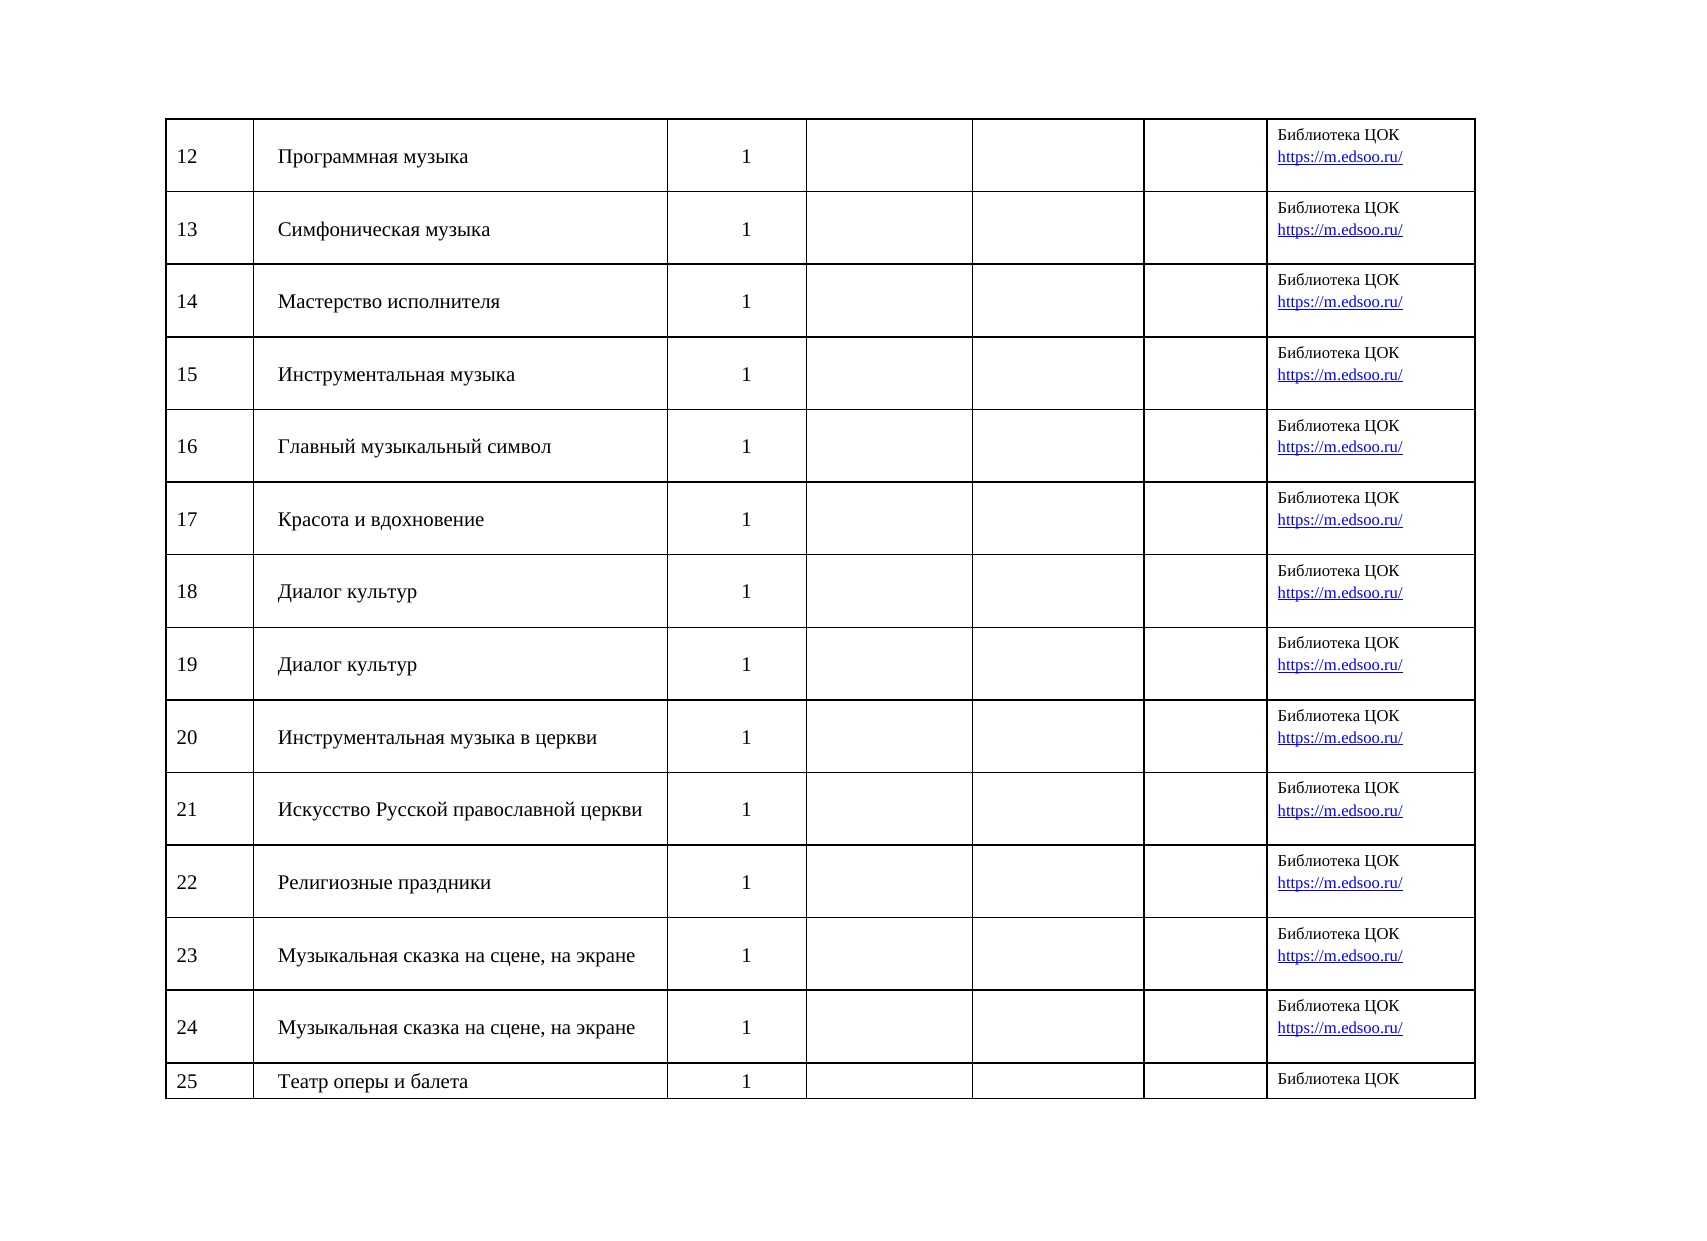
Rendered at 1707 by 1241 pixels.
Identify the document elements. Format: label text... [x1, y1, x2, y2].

table_cell 1 [668, 918, 806, 989]
table_cell [807, 991, 972, 1062]
table_cell 22 [167, 846, 253, 917]
table_cell Библиотека ЦОК https://m.edsoo.ru/ [1268, 773, 1474, 844]
table_cell Библиотека ЦОК https://m.edsoo.ru/ [1268, 991, 1474, 1062]
table_cell Библиотека ЦОК https://m.edsoo.ru/ [1268, 265, 1474, 336]
table_cell [807, 628, 972, 699]
table_cell Музыкальная сказка на сцене, на экране [254, 918, 667, 989]
table_cell [1145, 1064, 1266, 1098]
table_cell Диалог культур [254, 555, 667, 626]
table_cell 1 [668, 338, 806, 408]
table_cell 1 [668, 846, 806, 917]
table_cell [807, 555, 972, 626]
table_cell [1145, 338, 1266, 408]
table_cell 1 [668, 410, 806, 481]
table_cell [973, 338, 1143, 408]
table_cell 18 [167, 555, 253, 626]
table_cell [973, 483, 1143, 554]
table_cell 20 [167, 701, 253, 772]
table_cell Инструментальная музыка [254, 338, 667, 408]
table_cell 1 [668, 120, 806, 191]
table_cell Библиотека ЦОК https://m.edsoo.ru/ [1268, 338, 1474, 408]
table_cell [807, 918, 972, 989]
table_cell 1 [668, 773, 806, 844]
table_cell Инструментальная музыка в церкви [254, 701, 667, 772]
table_cell [973, 991, 1143, 1062]
table_cell [807, 192, 972, 263]
table_cell 21 [167, 773, 253, 844]
table_cell [1145, 628, 1266, 699]
table_cell Библиотека ЦОК https://m.edsoo.ru/ [1268, 555, 1474, 626]
table_cell 15 [167, 338, 253, 408]
table_cell Библиотека ЦОК https://m.edsoo.ru/ [1268, 846, 1474, 917]
table_cell [1145, 483, 1266, 554]
table_cell 1 [668, 701, 806, 772]
table_cell 1 [668, 628, 806, 699]
table_cell 17 [167, 483, 253, 554]
table_cell Библиотека ЦОК https://m.edsoo.ru/ [1268, 192, 1474, 263]
table_cell Религиозные праздники [254, 846, 667, 917]
table_cell 25 [167, 1064, 253, 1098]
table_cell 1 [668, 991, 806, 1062]
table_cell [1145, 918, 1266, 989]
table_cell [807, 773, 972, 844]
table_cell [1145, 120, 1266, 191]
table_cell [1268, 1064, 1474, 1098]
table_cell [973, 192, 1143, 263]
table_cell [1145, 192, 1266, 263]
table_cell 24 [167, 991, 253, 1062]
table_cell [973, 120, 1143, 191]
table_cell [1145, 265, 1266, 336]
table_cell Главный музыкальный символ [254, 410, 667, 481]
table_cell Красота и вдохновение [254, 483, 667, 554]
table_cell Диалог культур [254, 628, 667, 699]
table_cell Программная музыка [254, 120, 667, 191]
table_cell 23 [167, 918, 253, 989]
table_cell [973, 555, 1143, 626]
table_cell Библиотека ЦОК https://m.edsoo.ru/ [1268, 628, 1474, 699]
table_cell 16 [167, 410, 253, 481]
table_cell [1145, 773, 1266, 844]
table_cell 14 [167, 265, 253, 336]
table_cell [973, 410, 1143, 481]
table_cell Библиотека ЦОК https://m.edsoo.ru/ [1268, 483, 1474, 554]
table_cell [1145, 991, 1266, 1062]
table_cell Библиотека ЦОК https://m.edsoo.ru/ [1268, 701, 1474, 772]
table_cell [807, 701, 972, 772]
table_cell [1145, 701, 1266, 772]
table_cell [1145, 846, 1266, 917]
table_cell [973, 846, 1143, 917]
table_cell [807, 483, 972, 554]
table_cell Музыкальная сказка на сцене, на экране [254, 991, 667, 1062]
table_cell 13 [167, 192, 253, 263]
table_cell [1145, 410, 1266, 481]
table_cell [807, 846, 972, 917]
table_cell 12 [167, 120, 253, 191]
table_cell [807, 120, 972, 191]
table_cell [973, 628, 1143, 699]
table_cell 1 [668, 555, 806, 626]
table_cell [1145, 555, 1266, 626]
table_cell 1 [668, 1064, 806, 1098]
table_cell Библиотека ЦОК https://m.edsoo.ru/ [1268, 410, 1474, 481]
table_cell [807, 265, 972, 336]
table_cell [807, 1064, 972, 1098]
table_cell [973, 265, 1143, 336]
table_cell [973, 1064, 1143, 1098]
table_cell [254, 1064, 667, 1098]
table_cell [807, 338, 972, 408]
table_cell Мастерство исполнителя [254, 265, 667, 336]
table_cell [807, 410, 972, 481]
table_cell [973, 918, 1143, 989]
table_cell [973, 773, 1143, 844]
table_cell [973, 701, 1143, 772]
table_cell Искусство Русской православной церкви [254, 773, 667, 844]
table_cell 1 [668, 265, 806, 336]
table_cell Библиотека ЦОК https://m.edsoo.ru/ [1268, 918, 1474, 989]
table_cell 1 [668, 192, 806, 263]
table_cell 1 [668, 483, 806, 554]
table_cell Симфоническая музыка [254, 192, 667, 263]
table_cell 19 [167, 628, 253, 699]
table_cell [1268, 120, 1474, 191]
